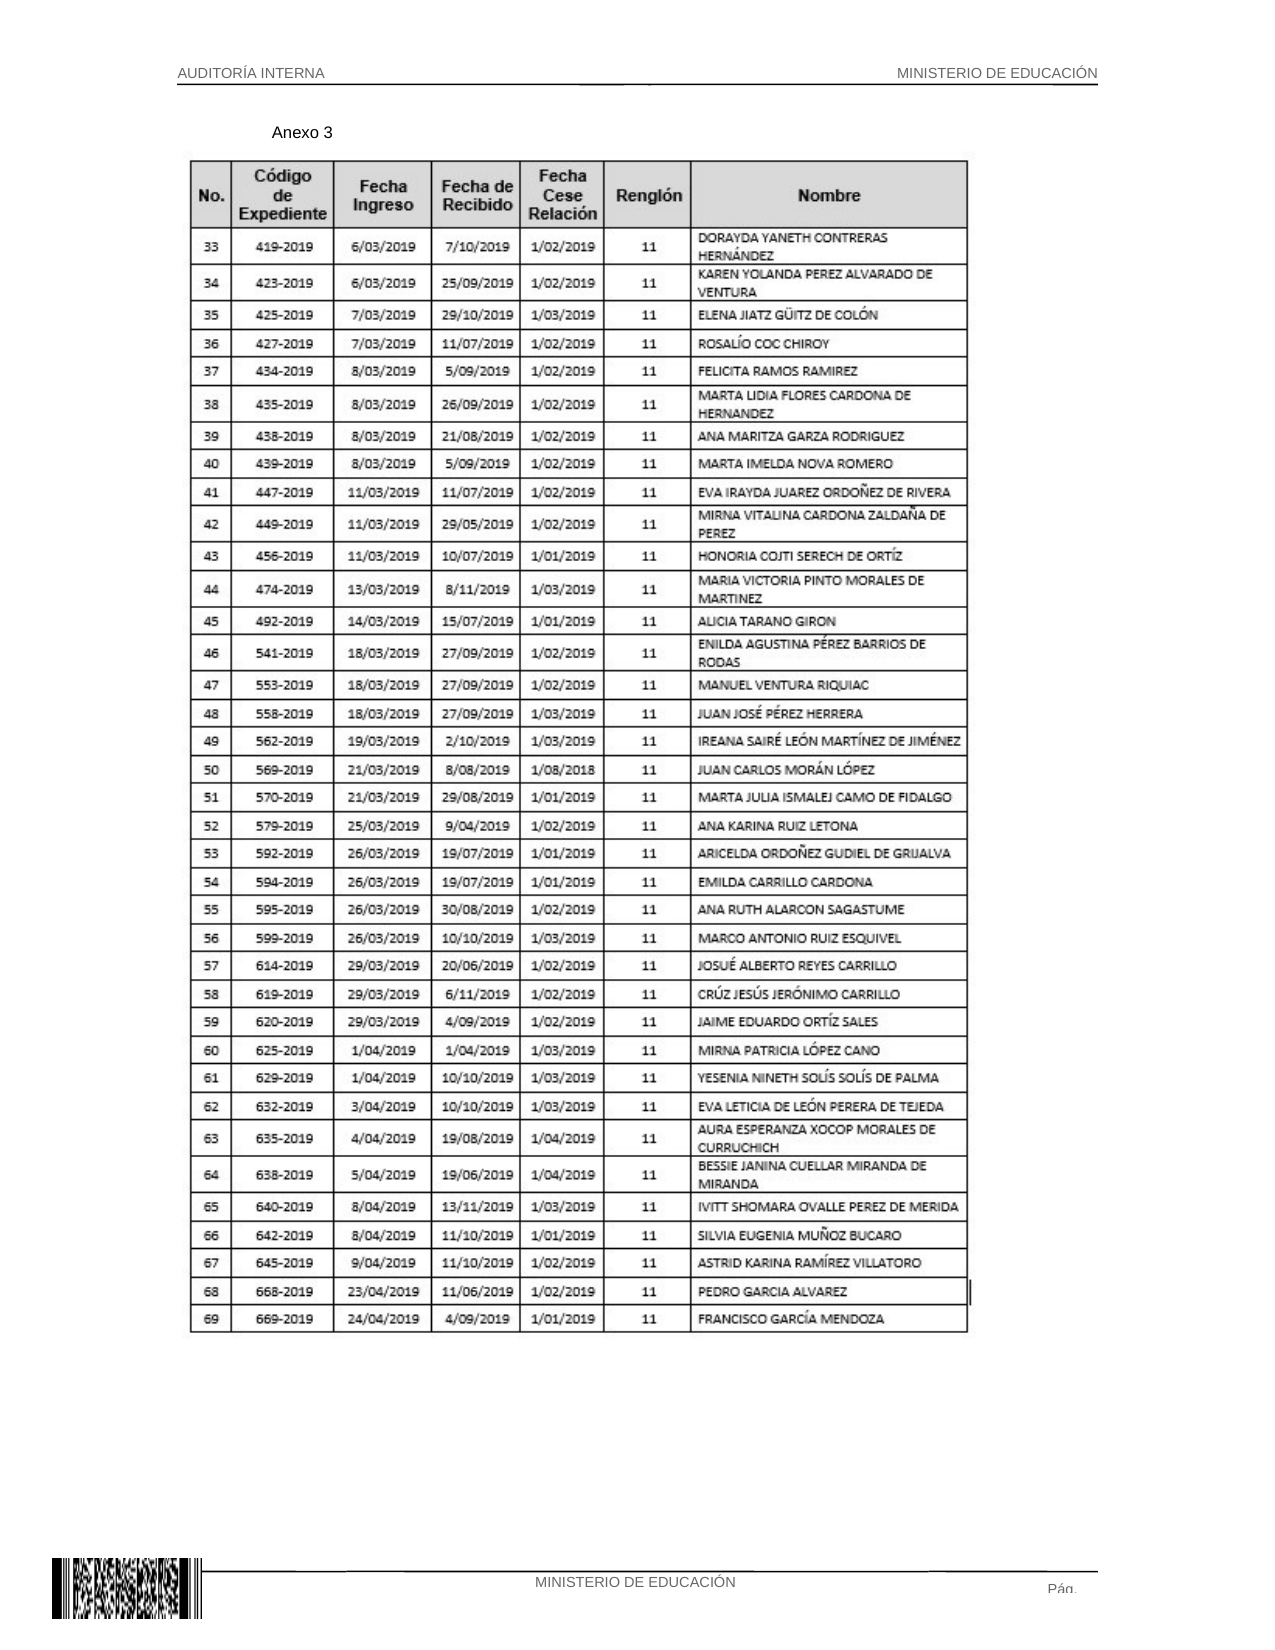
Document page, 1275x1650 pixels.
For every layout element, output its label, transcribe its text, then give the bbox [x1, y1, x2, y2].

picture [181, 150, 976, 1339]
picture [52, 1558, 202, 1619]
text Anexo 3 [272, 123, 1108, 142]
